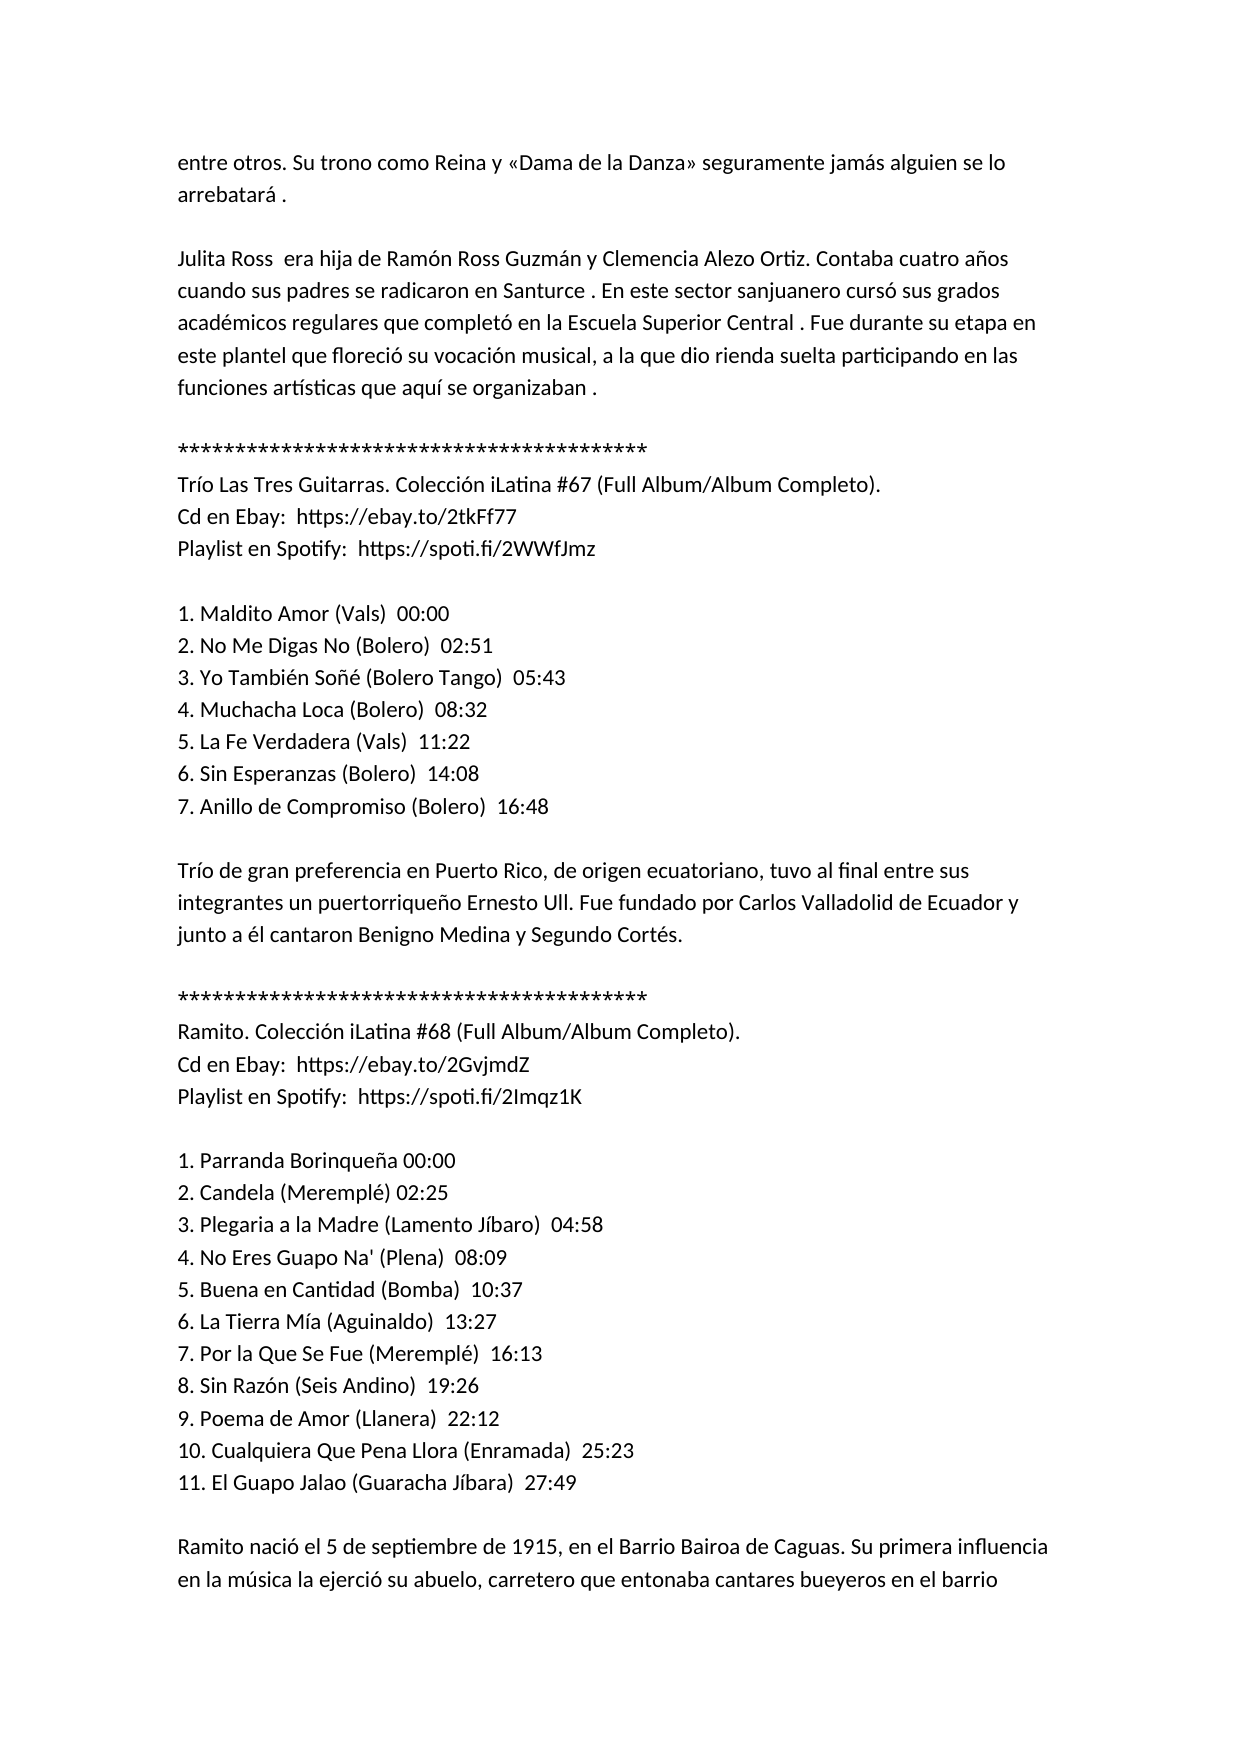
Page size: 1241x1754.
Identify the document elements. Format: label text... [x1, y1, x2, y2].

text 2. Candela (Meremplé) 02:25 [177, 1178, 1063, 1206]
text 2. No Me Digas No (Bolero) 02:51 [177, 631, 1063, 659]
text 7. Por la Que Se Fue (Meremplé) 16:13 [177, 1339, 1063, 1367]
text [177, 1468, 1063, 1593]
text 3. Yo También Soñé (Bolero Tango) 05:43 [177, 663, 1063, 691]
text 10. Cualquiera Que Pena Llora (Enramada) 25:23 [177, 1436, 1063, 1464]
text Trío Las Tres Guitarras. Colección iLatina #67 (Full Album/Album Completo). Cd en Ebay: https://ebay.to/2tkFf77 Playlist en Spotify: https://spoti.fi/2WWfJmz 1. Maldito Amor (Vals) 00:00 [177, 470, 1063, 627]
text 5. La Fe Verdadera (Vals) 11:22 [177, 727, 1063, 755]
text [177, 148, 1063, 208]
text 4. No Eres Guapo Na' (Plena) 08:09 [177, 1243, 1063, 1271]
text 3. Plegaria a la Madre (Lamento Jíbaro) 04:58 [177, 1211, 1063, 1239]
text 6. Sin Esperanzas (Bolero) 14:08 [177, 759, 1063, 788]
text 4. Muchacha Loca (Bolero) 08:32 [177, 695, 1063, 723]
text 1. Parranda Borinqueña 00:00 [177, 1146, 1063, 1174]
text Ramito. Colección iLatina #68 (Full Album/Album Completo). Cd en Ebay: https://ebay.to/2GvjmdZ Playlist en Spotify: https://spoti.fi/2Imqz1K [177, 1017, 1063, 1110]
text 7. Anillo de Compromiso (Bolero) 16:48 [177, 792, 1063, 820]
text 5. Buena en Cantidad (Bomba) 10:37 [177, 1275, 1063, 1303]
text 6. La Tierra Mía (Aguinaldo) 13:27 [177, 1307, 1063, 1335]
text Julita Ross era hija de Ramón Ross Guzmán y Clemencia Alezo Ortiz. Contaba cuatro años cuando sus padres se radicaron en Santurce . En este sector sanjuanero cursó sus grados académicos regulares que completó en la Escuela Superior Central . Fue durante su etapa en este plantel que floreció su vocación musical, a la que dio rienda suelta participando en las funciones artísticas que aquí se organizaban . [177, 244, 1063, 401]
text Trío de gran preferencia en Puerto Rico, de origen ecuatoriano, tuvo al final entre sus integrantes un puertorriqueño Ernesto Ull. Fue fundado por Carlos Valladolid de Ecuador y junto a él cantaron Benigno Medina y Segundo Cortés. [177, 856, 1063, 948]
text ***************************************** [177, 985, 1063, 1013]
text 8. Sin Razón (Seis Andino) 19:26 [177, 1372, 1063, 1399]
text ***************************************** [177, 437, 1063, 466]
text 9. Poema de Amor (Llanera) 22:12 [177, 1404, 1063, 1432]
